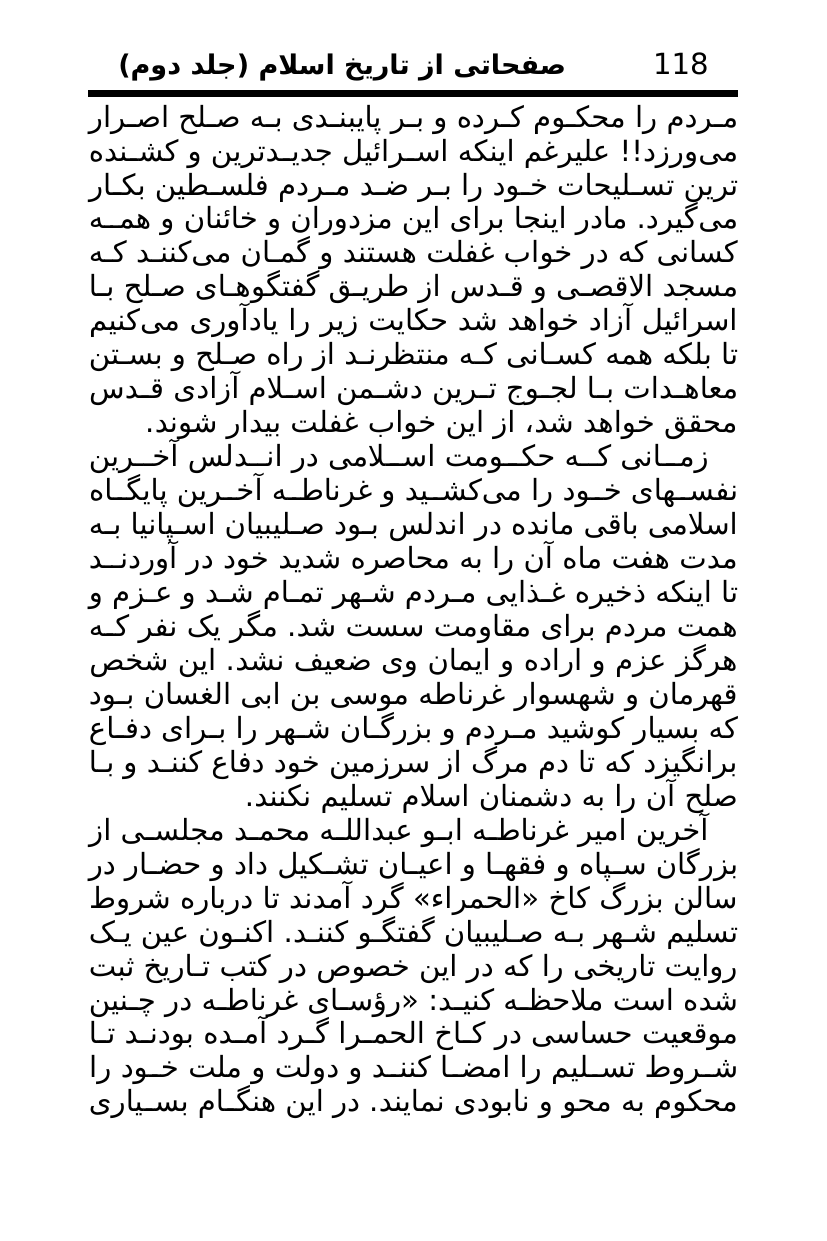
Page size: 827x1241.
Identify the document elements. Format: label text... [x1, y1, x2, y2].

text زمانی که حکومت اسلامی در اندلس آخرین نفسهای خود را می‌کشید و غرناطه آخرین پایگاه اسلامی باقی مانده در اندلس بود صلیبیان اسپانیا به مدت هفت ماه آن را به محاصره شدید خود در آوردند تا اینکه ذخیره غذایی مردم شهر تمام شد و عزم و همت مردم برای مقاومت سست شد. مگر یک نفر که هرگز عزم و اراده و ایمان وی ضعیف نشد. این شخص قهرمان و شهسوار غرناطه موسی بن ابی الغسان بود که بسیار کوشید مردم و بزرگان شهر را برای دفاع برانگیزد که تا دم مرگ از سرزمین خود دفاع کنند و با صلح آن را به دشمنان اسلام تسلیم نکنند. [89, 439, 738, 813]
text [89, 100, 738, 439]
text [89, 813, 738, 1119]
